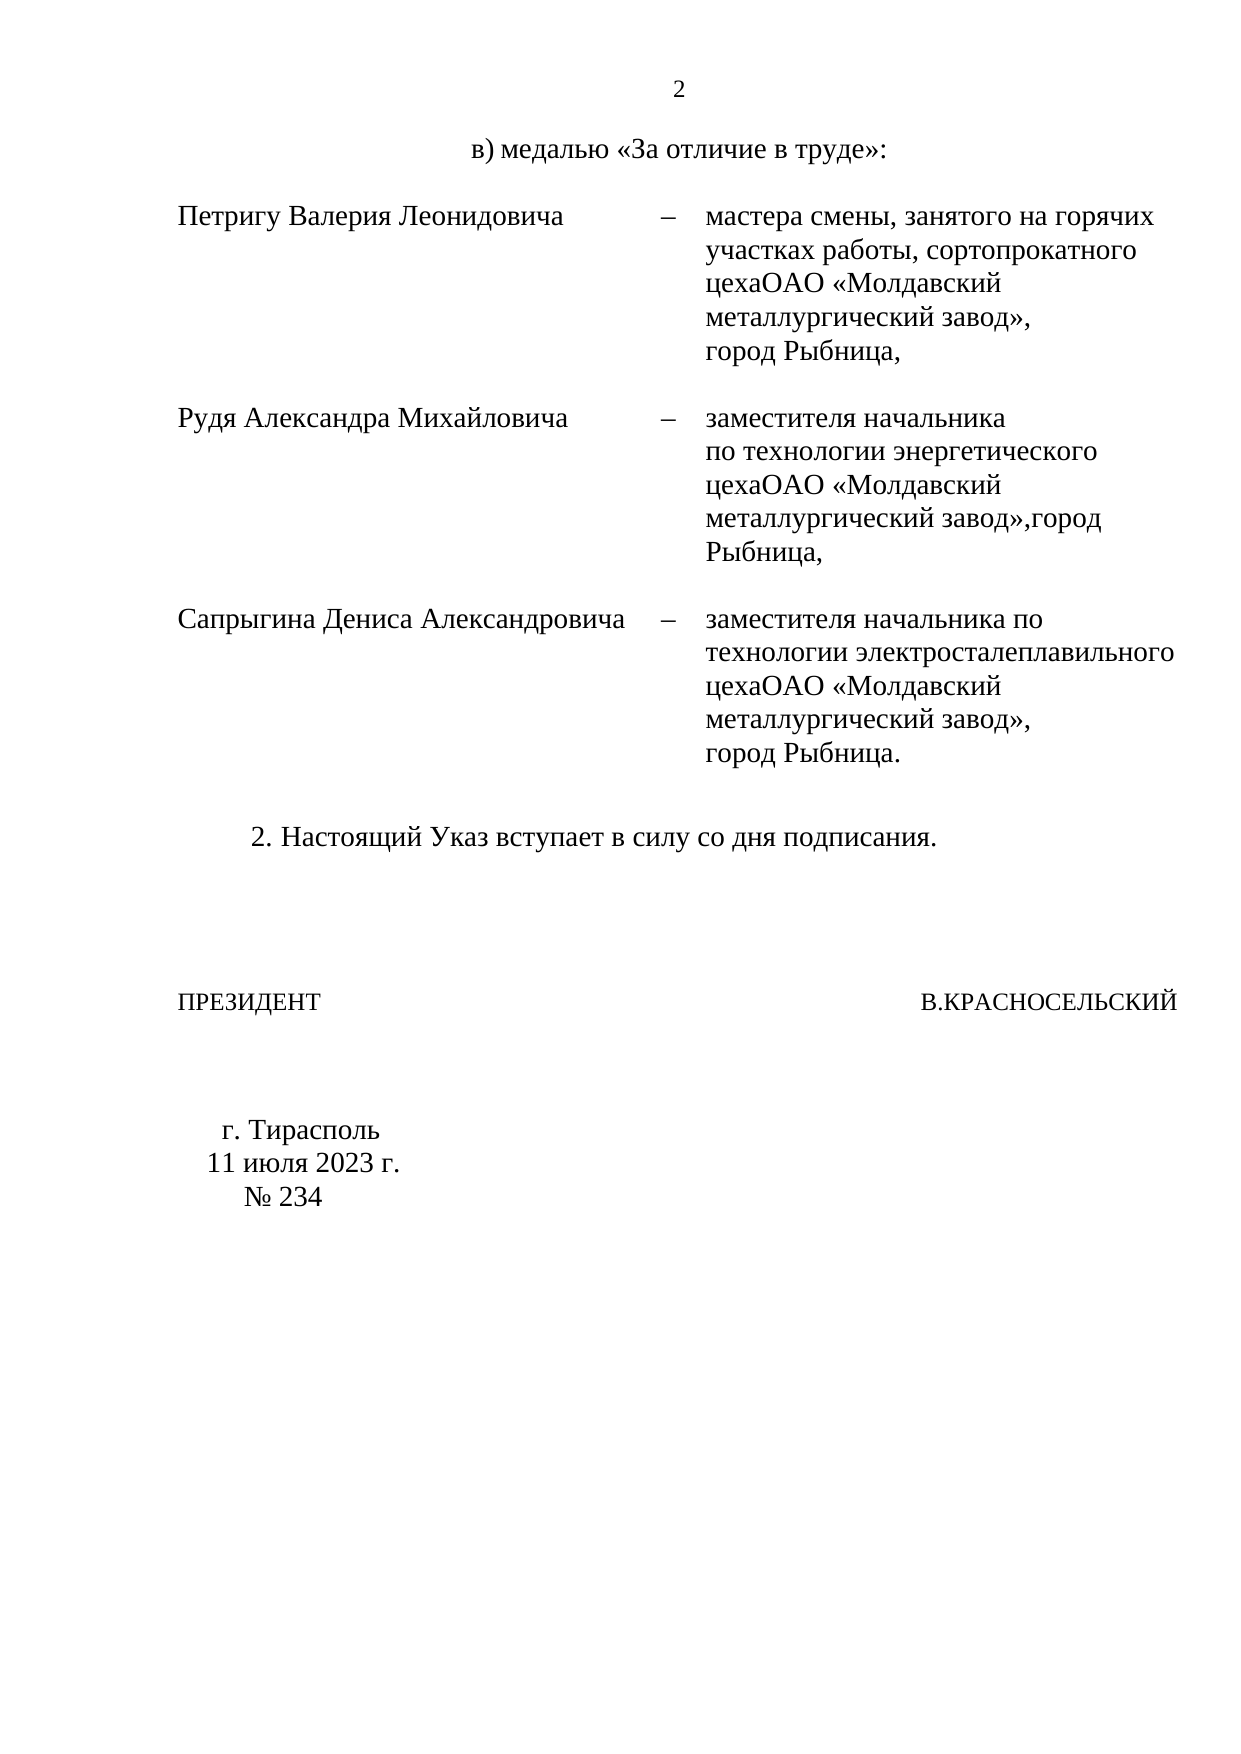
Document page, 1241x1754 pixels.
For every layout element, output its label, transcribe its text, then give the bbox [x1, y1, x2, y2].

table_header – [650, 199, 694, 366]
text ПРЕЗИДЕНТ В.КРАСНОСЕЛЬСКИЙ [177, 987, 1181, 1016]
table_header мастера смены, занятого на горячих участках работы, сортопрокатного цехаОАО «Молдавский металлургический завод», город Рыбница, [694, 199, 1196, 366]
table_cell заместителя начальника по технологии электросталеплавильного цехаОАО «Молдавский металлургический завод», город Рыбница. [694, 568, 1196, 786]
list медалью «За отличие в труде»: [177, 131, 1181, 165]
table_cell Рудя Александра Михайловича [166, 366, 649, 567]
table_cell Сапрыгина Дениса Александровича [166, 568, 649, 786]
table_header Петригу Валерия Леонидовича [166, 199, 649, 366]
table_cell заместителя начальника по технологии энергетического цехаОАО «Молдавский металлургический завод»,город Рыбница, [694, 366, 1196, 567]
table_cell – [650, 568, 694, 786]
list Настоящий Указ вступает в силу со дня подписания. [177, 819, 1181, 853]
text г. Тирасполь [177, 1112, 1181, 1145]
text 11 июля 2023 г. [177, 1145, 1181, 1179]
table_cell – [650, 366, 694, 567]
text № 234 [177, 1179, 1181, 1212]
